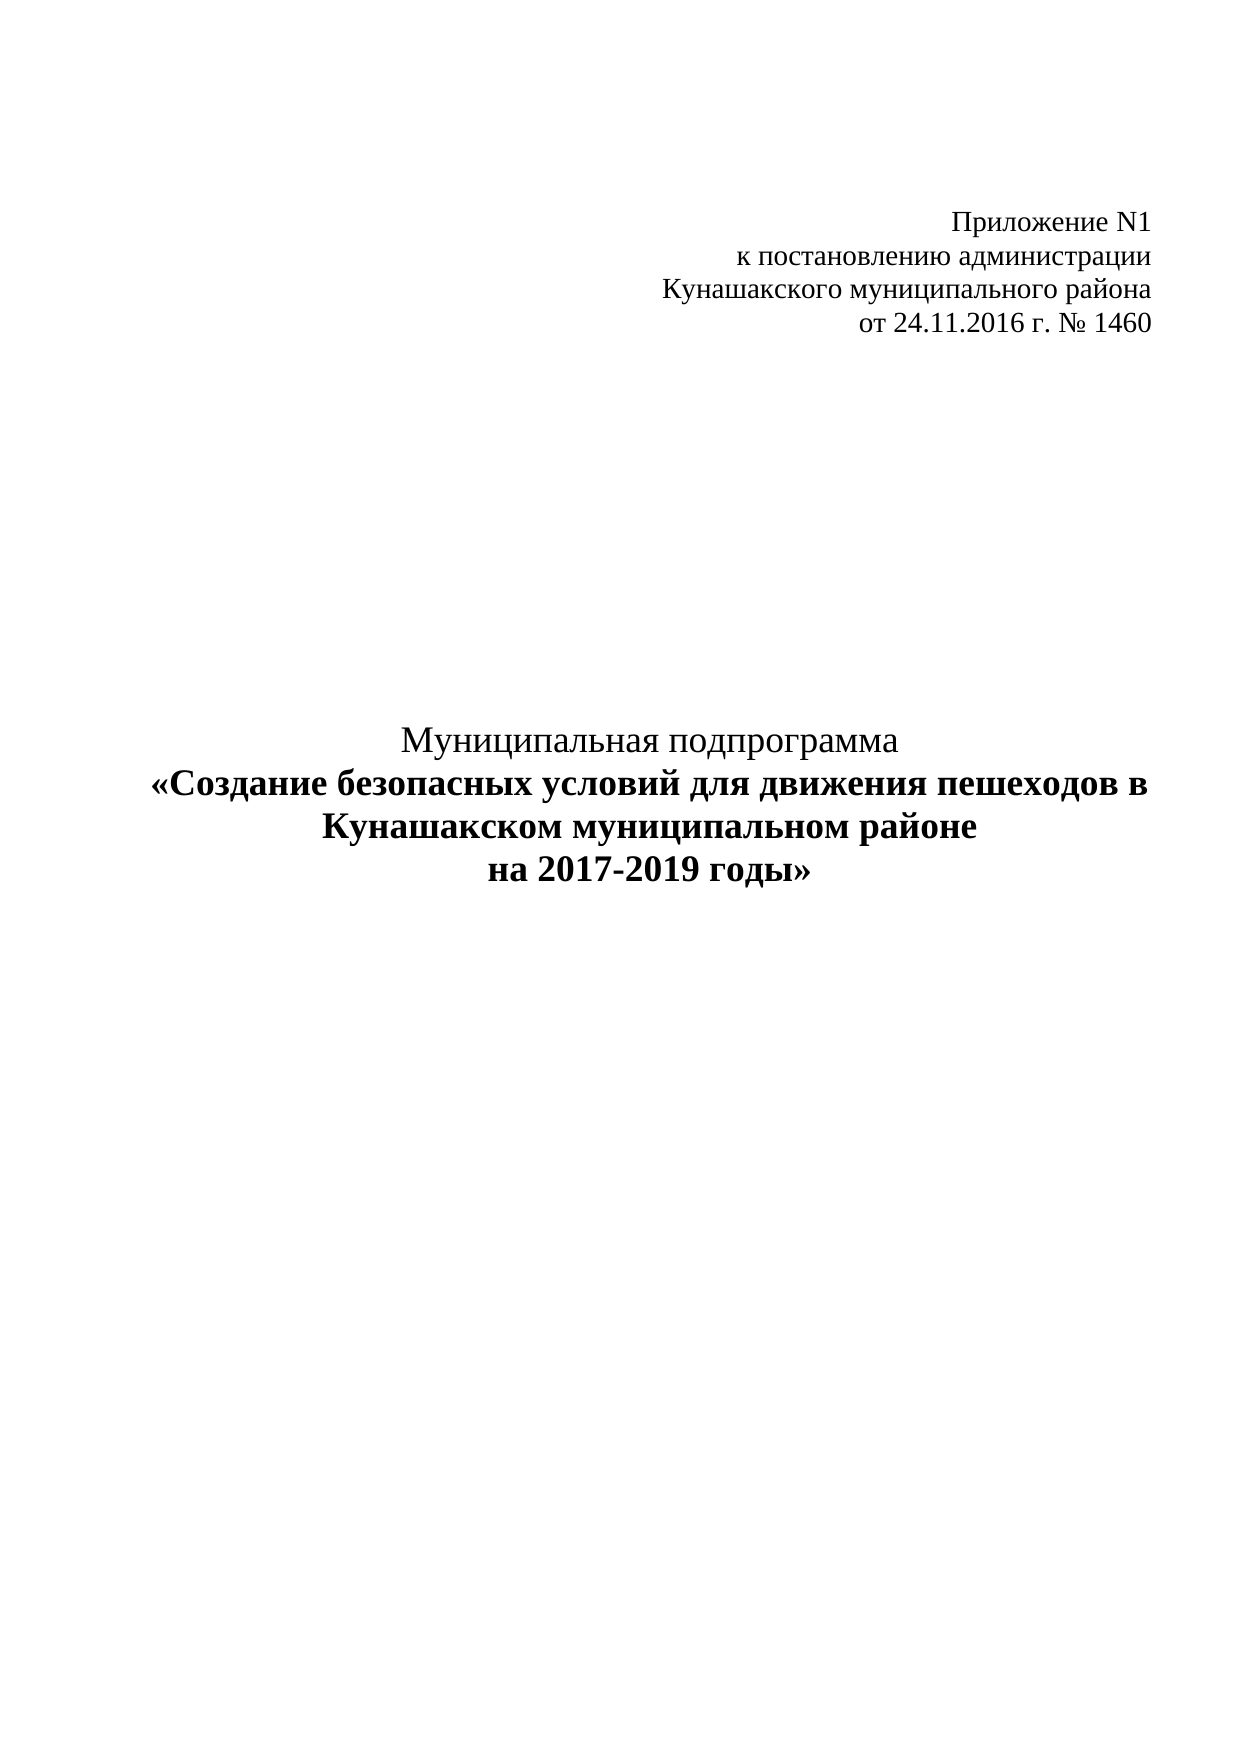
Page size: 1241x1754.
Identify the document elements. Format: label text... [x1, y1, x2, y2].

subtitle Муниципальная подпрограмма [148, 717, 1152, 760]
text Кунашакского муниципального района [148, 271, 1152, 305]
text к постановлению администрации [664, 238, 1152, 271]
text на 2017-2019 годы» [148, 846, 1152, 889]
text Приложение N1 [664, 204, 1152, 238]
text «Создание безопасных условий для движения пешеходов в Кунашакском муниципальном районе [148, 760, 1152, 846]
text от 24.11.2016 г. № 1460 [664, 305, 1152, 338]
